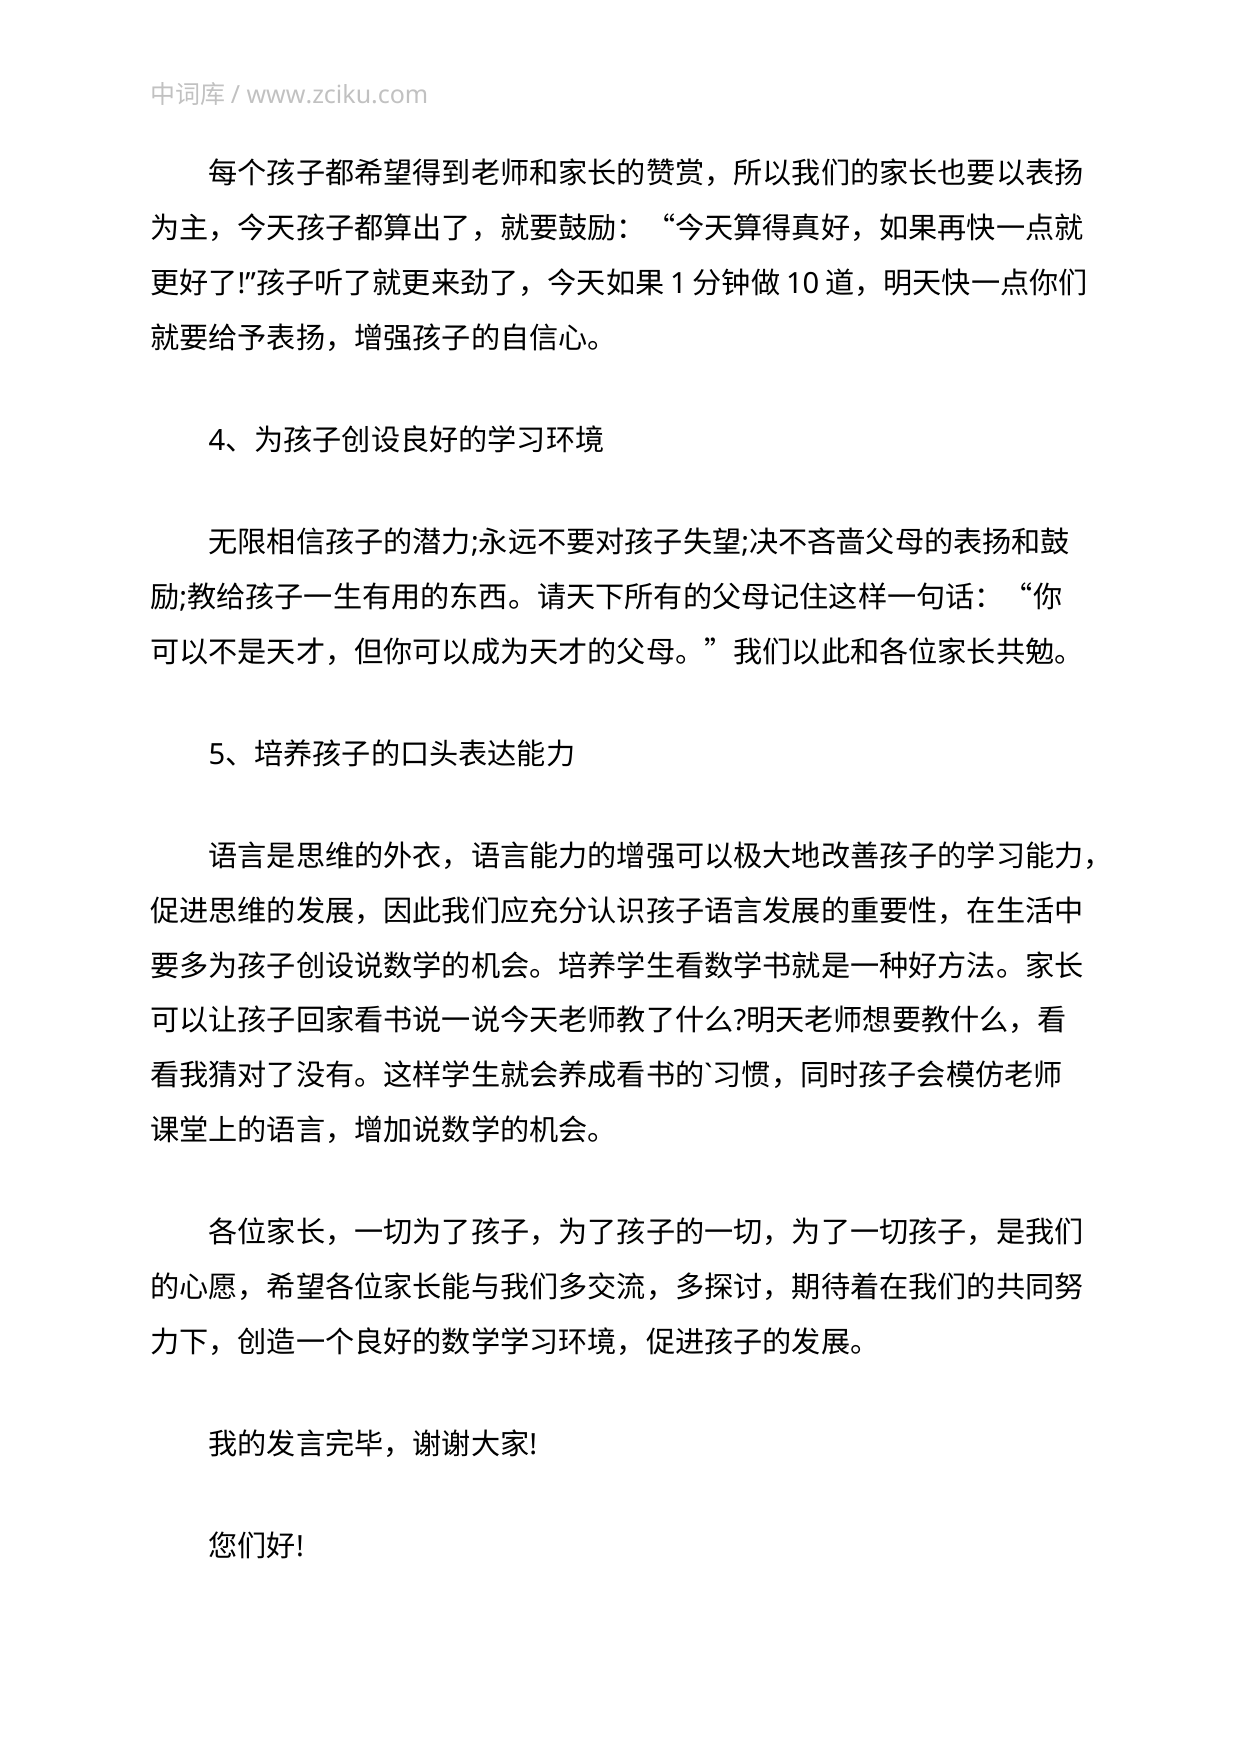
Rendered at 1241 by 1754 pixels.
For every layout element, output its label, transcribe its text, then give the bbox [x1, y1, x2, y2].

text 语言是思维的外衣，语言能力的增强可以极大地改善孩子的学习能力，促进思维的发展，因此我们应充分认识孩子语言发展的重要性，在生活中要多为孩子创设说数学的机会。培养学生看数学书就是一种好方法。家长可以让孩子回家看书说一说今天老师教了什么?明天老师想要教什么，看看我猜对了没有。这样学生就会养成看书的`习惯，同时孩子会模仿老师课堂上的语言，增加说数学的机会。 [150, 832, 1090, 1149]
text 各位家长，一切为了孩子，为了孩子的一切，为了一切孩子，是我们的心愿，希望各位家长能与我们多交流，多探讨，期待着在我们的共同努力下，创造一个良好的数学学习环境，促进孩子的发展。 [150, 1209, 1090, 1361]
text 无限相信孩子的潜力;永远不要对孩子失望;决不吝啬父母的表扬和鼓励;教给孩子一生有用的东西。请天下所有的父母记住这样一句话：“你可以不是天才，但你可以成为天才的父母。”我们以此和各位家长共勉。 [150, 518, 1090, 671]
text 5、培养孩子的口头表达能力 [150, 730, 1090, 773]
text 我的发言完毕，谢谢大家! [150, 1420, 1090, 1463]
text 您们好! [150, 1522, 1090, 1565]
text 每个孩子都希望得到老师和家长的赞赏，所以我们的家长也要以表扬为主，今天孩子都算出了，就要鼓励：“今天算得真好，如果再快一点就更好了!”孩子听了就更来劲了，今天如果1分钟做10道，明天快一点你们就要给予表扬，增强孩子的自信心。 [150, 150, 1090, 357]
text 4、为孩子创设良好的学习环境 [150, 417, 1090, 459]
